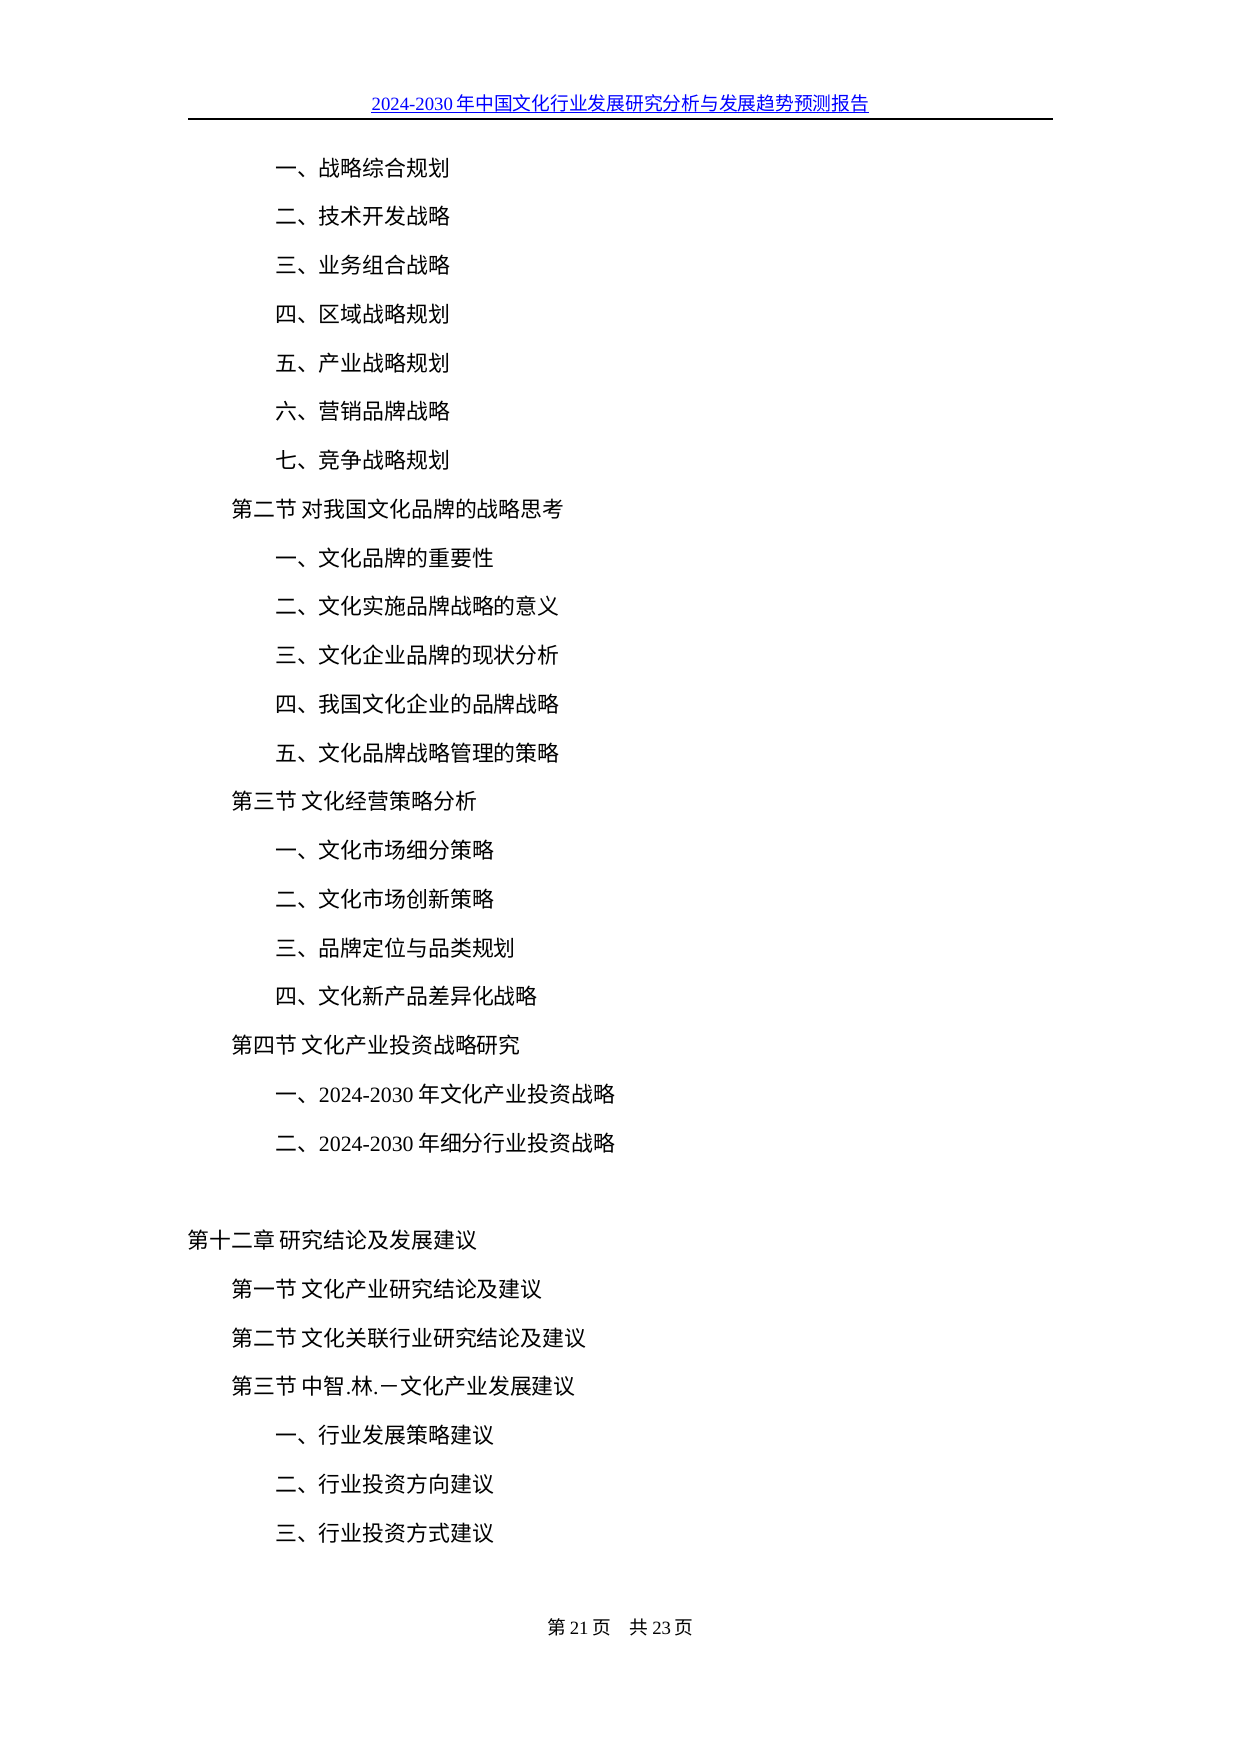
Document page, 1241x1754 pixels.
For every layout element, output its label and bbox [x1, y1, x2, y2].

text [187, 150, 1053, 1548]
